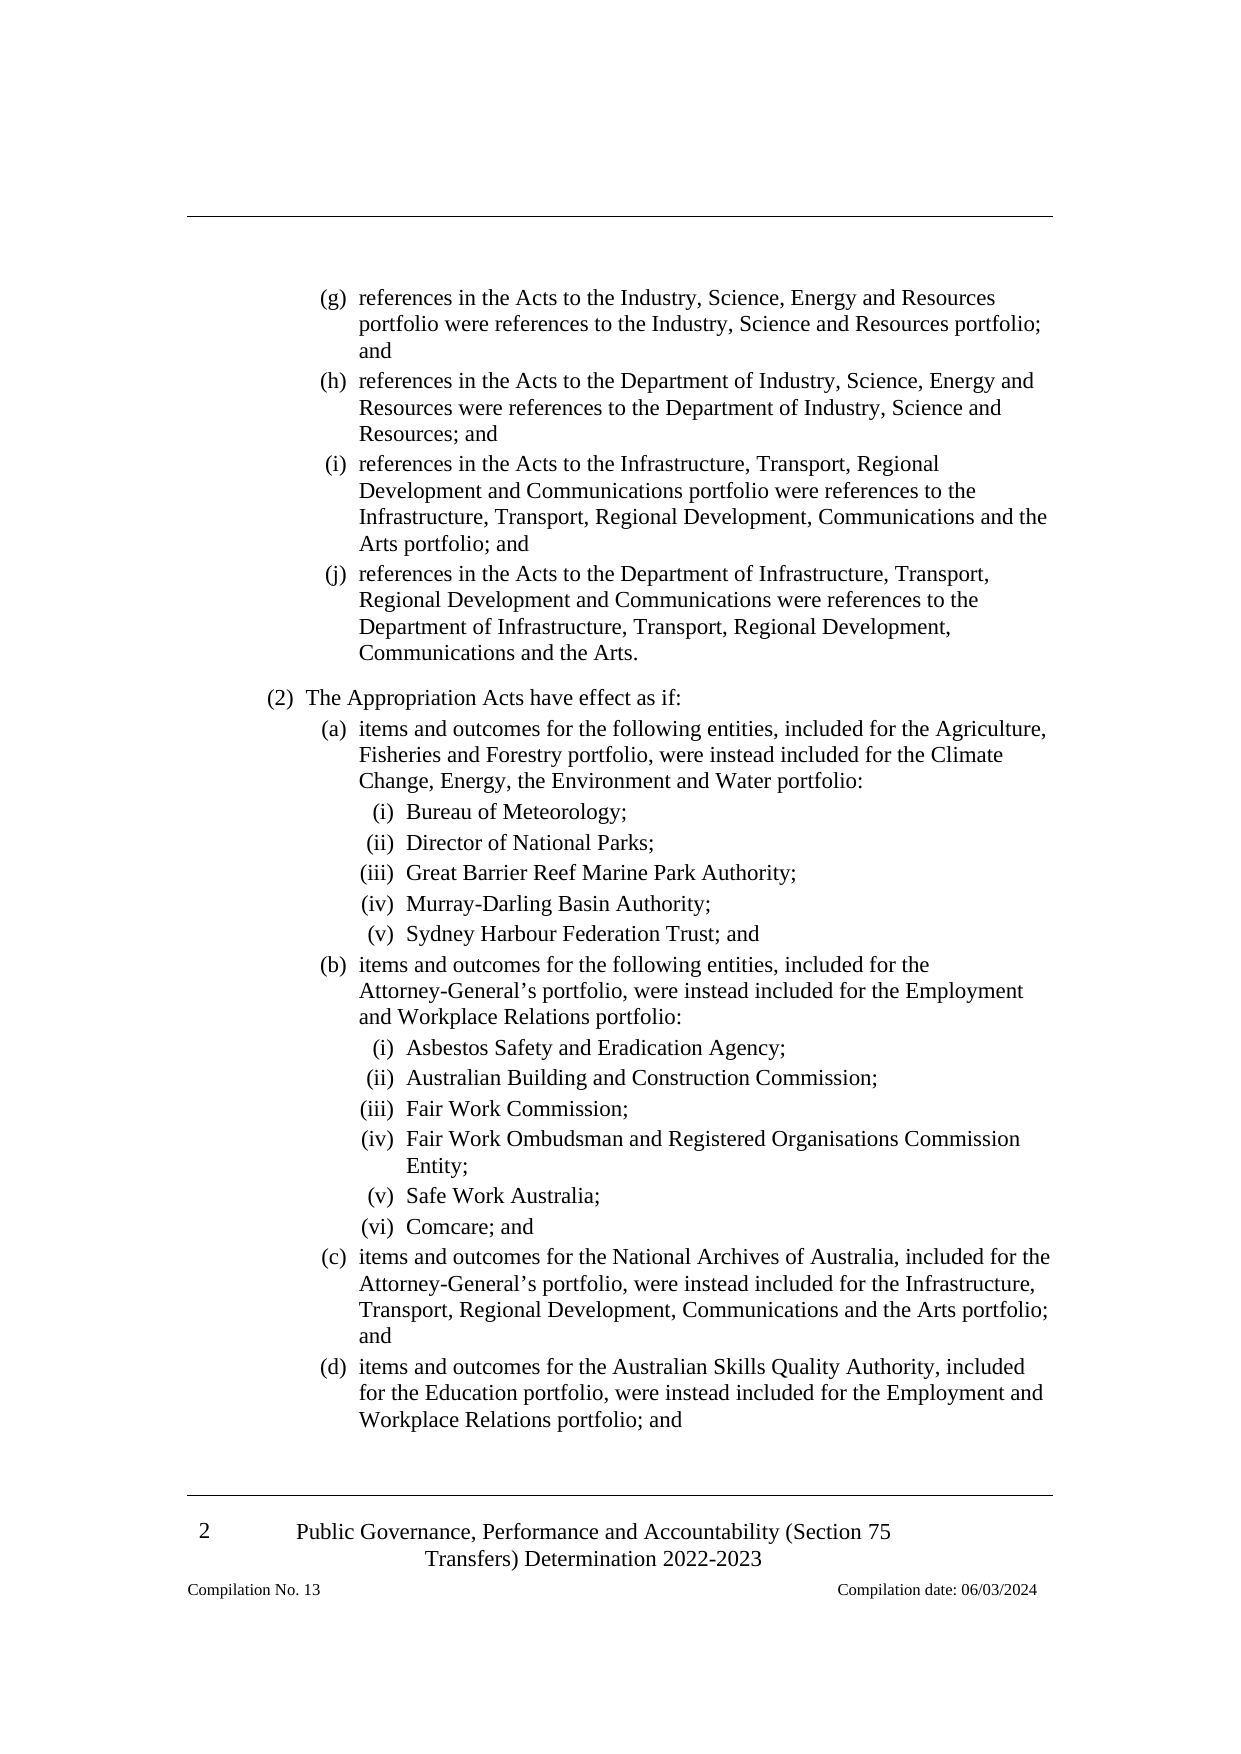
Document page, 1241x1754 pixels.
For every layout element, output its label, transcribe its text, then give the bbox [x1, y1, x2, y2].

text (ii) Director of National Parks; [187, 828, 1053, 855]
text (i) Asbestos Safety and Eradication Agency; [187, 1034, 1053, 1060]
text (ii) Australian Building and Construction Commission; [187, 1064, 1053, 1091]
text (v) Safe Work Australia; [187, 1182, 1053, 1209]
text (iv) Murray-Darling Basin Authority; [187, 889, 1053, 916]
text (g) references in the Acts to the Industry, Science, Energy and Resources portfolio were references to the Industry, Science and Resources portfolio; and [187, 284, 1053, 363]
text (a) items and outcomes for the following entities, included for the Agriculture, Fisheries and Forestry portfolio, were instead included for the Climate Change, Energy, the Environment and Water portfolio: [187, 715, 1053, 794]
text (c) items and outcomes for the National Archives of Australia, included for the Attorney-General’s portfolio, were instead included for the Infrastructure, Transport, Regional Development, Communications and the Arts portfolio; and [187, 1243, 1053, 1349]
text (i) Bureau of Meteorology; [187, 798, 1053, 824]
text (iii) Fair Work Commission; [187, 1095, 1053, 1121]
text (2) The Appropriation Acts have effect as if: [187, 684, 1053, 711]
text (b) items and outcomes for the following entities, included for the Attorney-General’s portfolio, were instead included for the Employment and Workplace Relations portfolio: [187, 951, 1053, 1030]
text (iii) Great Barrier Reef Marine Park Authority; [187, 859, 1053, 885]
text (v) Sydney Harbour Federation Trust; and [187, 920, 1053, 946]
text (iv) Fair Work Ombudsman and Registered Organisations Commission Entity; [187, 1125, 1053, 1178]
text (i) references in the Acts to the Infrastructure, Transport, Regional Development and Communications portfolio were references to the Infrastructure, Transport, Regional Development, Communications and the Arts portfolio; and [187, 451, 1053, 556]
text (d) items and outcomes for the Australian Skills Quality Authority, included for the Education portfolio, were instead included for the Employment and Workplace Relations portfolio; and [187, 1353, 1053, 1432]
text (vi) Comcare; and [187, 1213, 1053, 1239]
text (j) references in the Acts to the Department of Infrastructure, Transport, Regional Development and Communications were references to the Department of Infrastructure, Transport, Regional Development, Communications and the Arts. [187, 560, 1053, 666]
text (h) references in the Acts to the Department of Industry, Science, Energy and Resources were references to the Department of Industry, Science and Resources; and [187, 367, 1053, 446]
